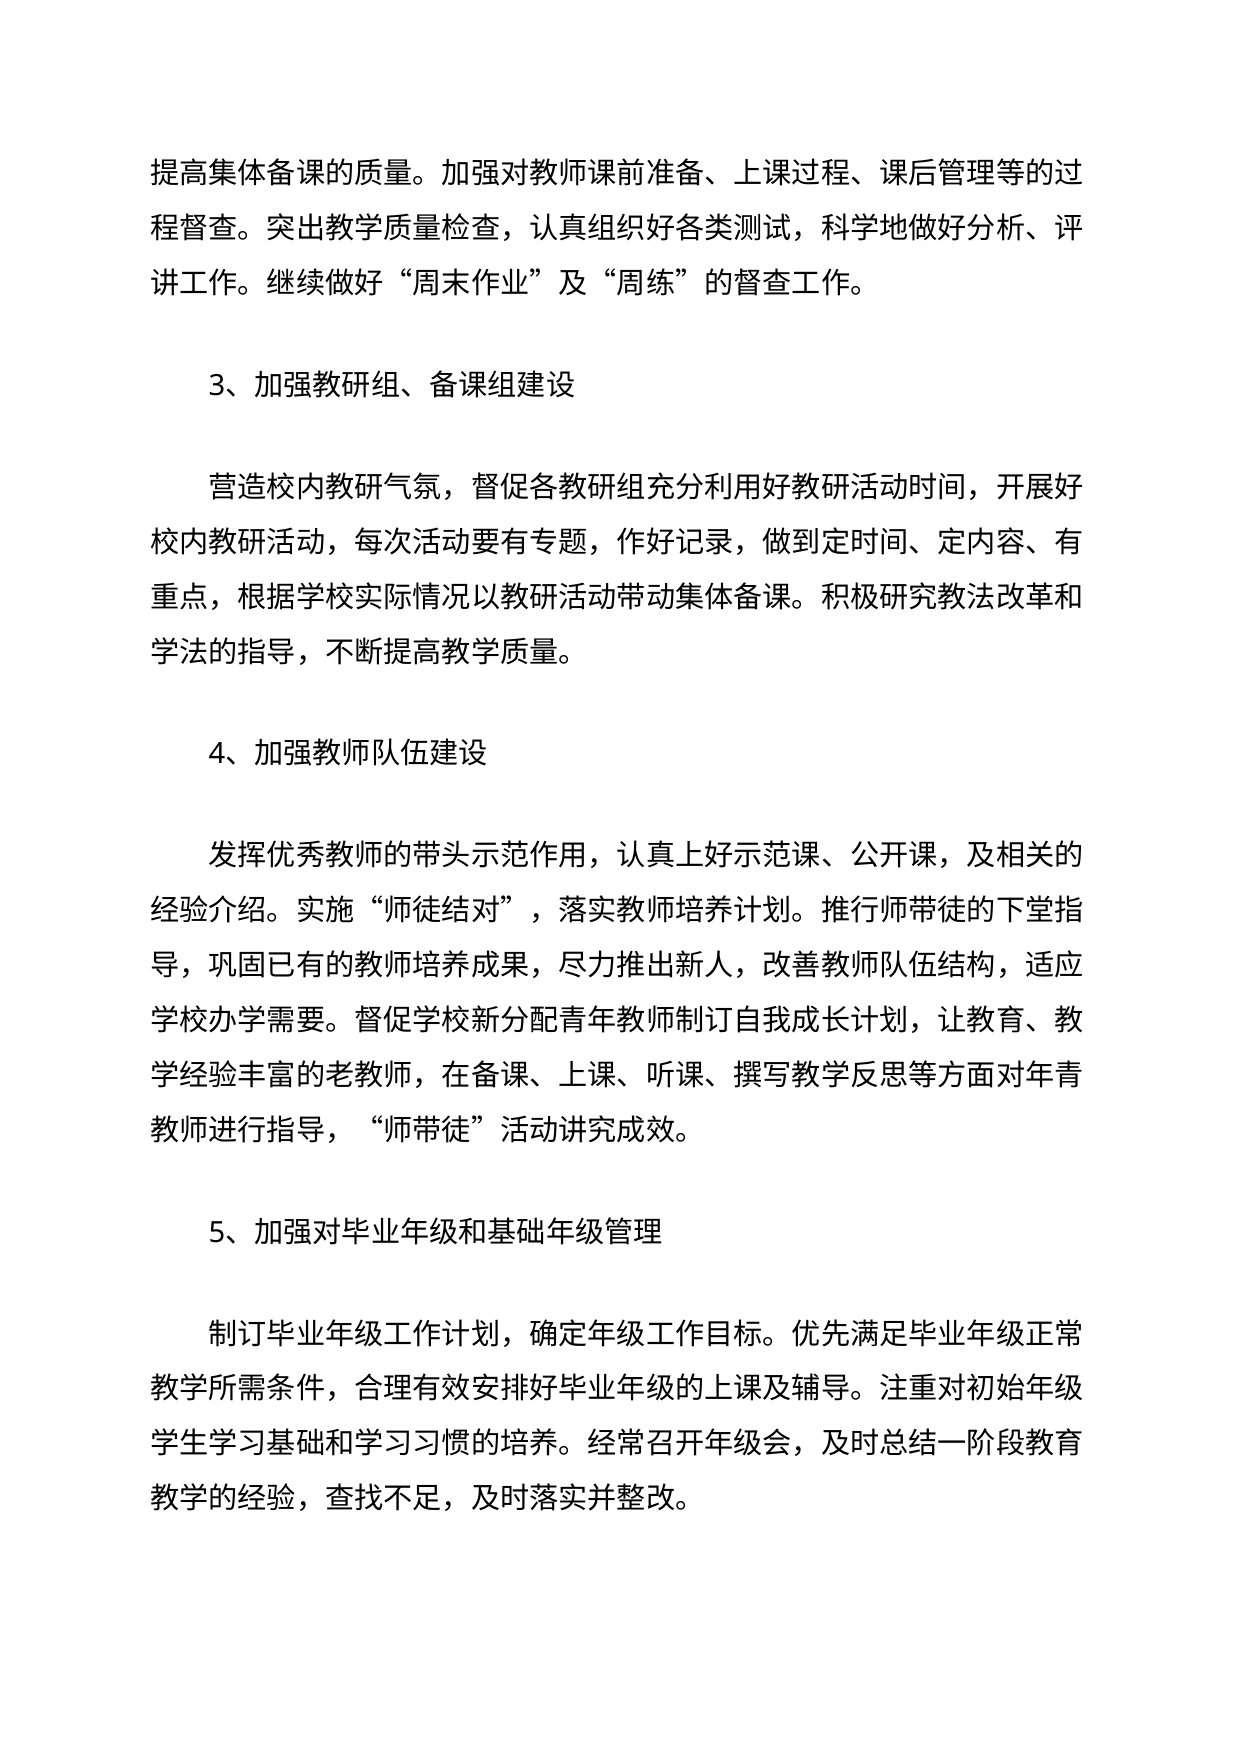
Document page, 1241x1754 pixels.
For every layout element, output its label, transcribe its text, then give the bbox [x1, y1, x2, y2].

text 发挥优秀教师的带头示范作用，认真上好示范课、公开课，及相关的经验介绍。实施“师徒结对”，落实教师培养计划。推行师带徒的下堂指导，巩固已有的教师培养成果，尽力推出新人，改善教师队伍结构，适应学校办学需要。督促学校新分配青年教师制订自我成长计划，让教育、教学经验丰富的老教师，在备课、上课、听课、撰写教学反思等方面对年青教师进行指导，“师带徒”活动讲究成效。 [150, 832, 1090, 1149]
text 4、加强教师队伍建设 [150, 730, 1090, 772]
text 营造校内教研气氛，督促各教研组充分利用好教研活动时间，开展好校内教研活动，每次活动要有专题，作好记录，做到定时间、定内容、有重点，根据学校实际情况以教研活动带动集体备课。积极研究教法改革和学法的指导，不断提高教学质量。 [150, 463, 1090, 671]
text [150, 150, 1090, 302]
text 制订毕业年级工作计划，确定年级工作目标。优先满足毕业年级正常教学所需条件，合理有效安排好毕业年级的上课及辅导。注重对初始年级学生学习基础和学习习惯的培养。经常召开年级会，及时总结一阶段教育教学的经验，查找不足，及时落实并整改。 [150, 1310, 1090, 1517]
text 5、加强对毕业年级和基础年级管理 [150, 1208, 1090, 1251]
text 3、加强教研组、备课组建设 [150, 362, 1090, 404]
